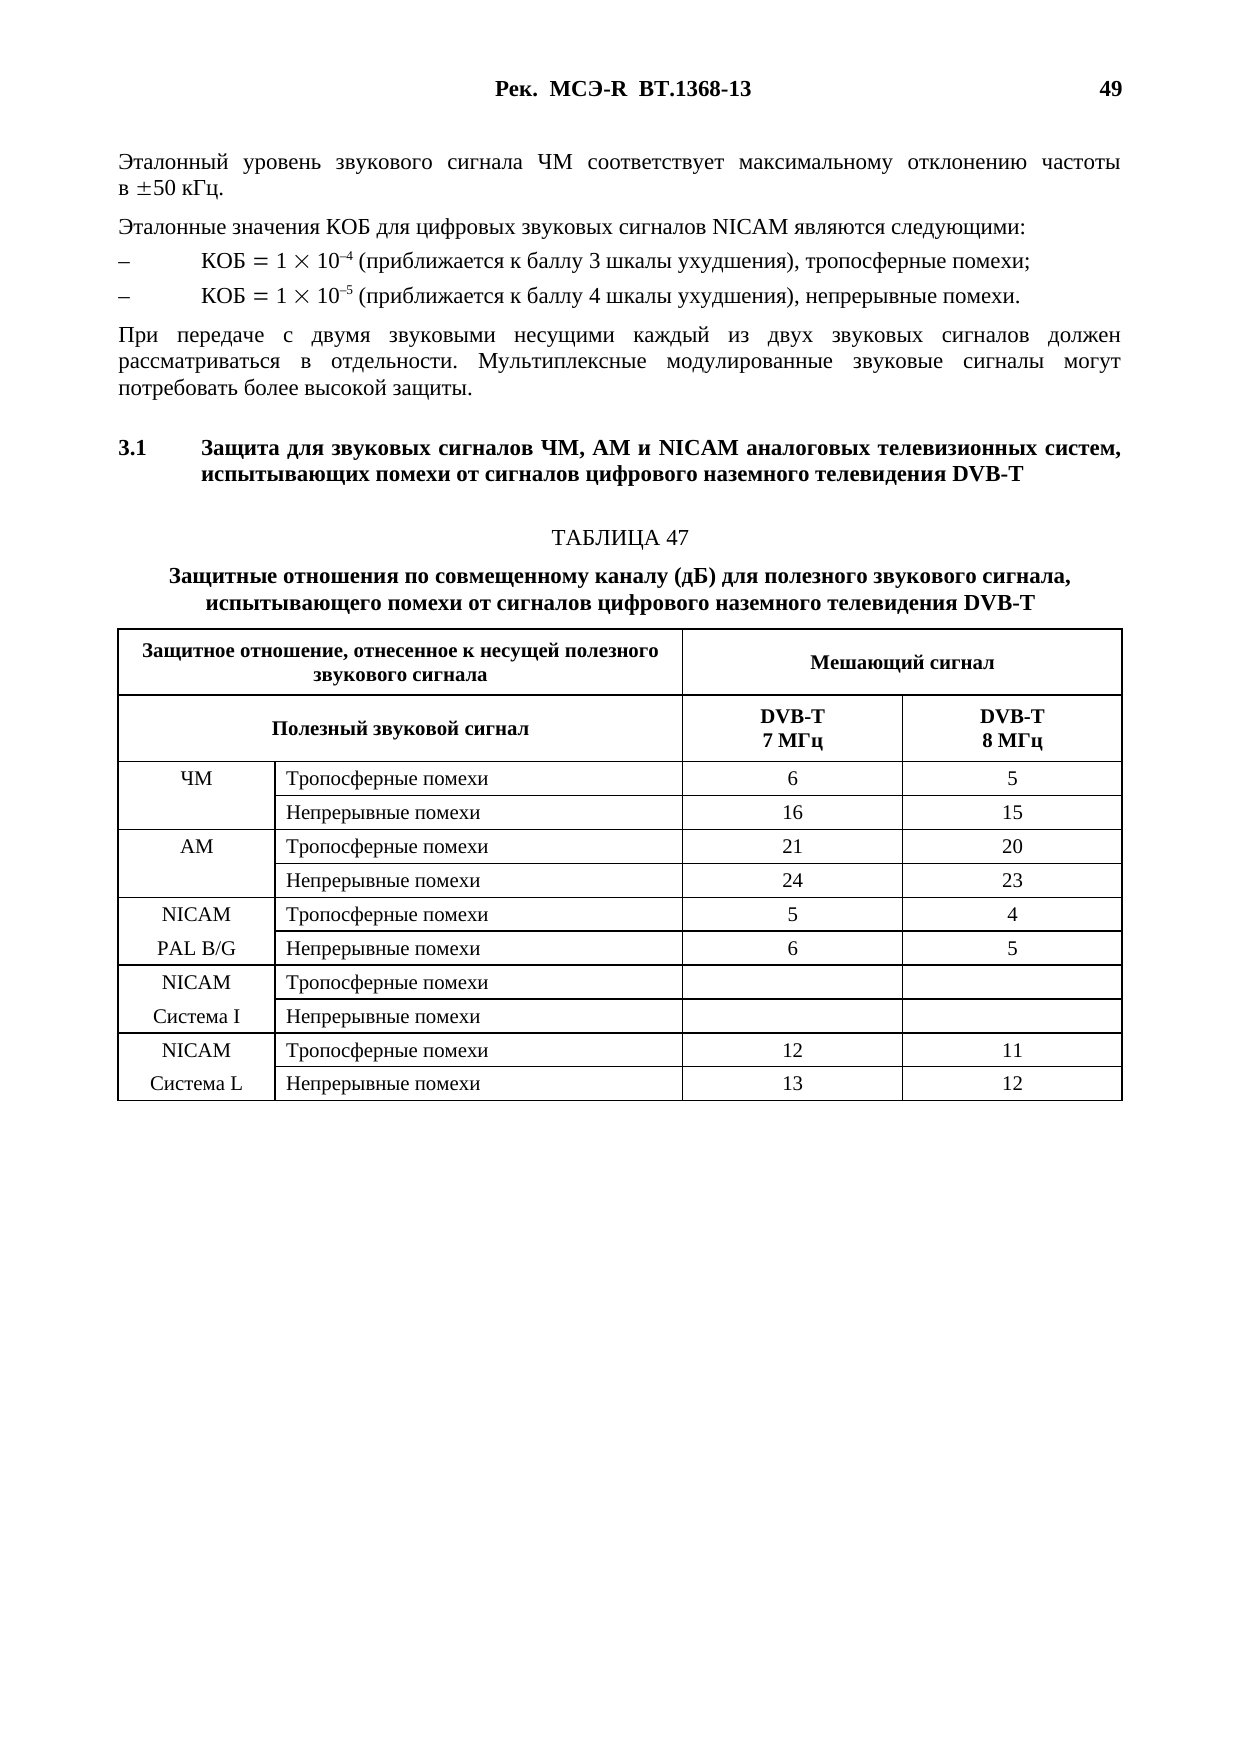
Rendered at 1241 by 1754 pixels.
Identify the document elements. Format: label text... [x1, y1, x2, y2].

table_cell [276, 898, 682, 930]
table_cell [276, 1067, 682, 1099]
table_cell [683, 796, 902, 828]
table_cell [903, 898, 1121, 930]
text Эталонный уровень звукового сигнала ЧМ соответствует максимальному отклонению частоты в 50 кГц. [118, 148, 1122, 200]
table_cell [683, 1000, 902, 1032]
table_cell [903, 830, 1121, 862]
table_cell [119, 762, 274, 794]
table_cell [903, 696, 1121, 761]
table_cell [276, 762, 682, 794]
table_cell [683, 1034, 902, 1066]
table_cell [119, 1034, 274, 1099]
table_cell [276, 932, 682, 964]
subtitle 3.1 Защита для звуковых сигналов ЧМ, АМ и NICAM аналоговых телевизионных систем, испытывающих помехи от сигналов цифрового наземного телевидения DVB-T [118, 433, 1122, 486]
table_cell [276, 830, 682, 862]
text Эталонные значения КОБ для цифровых звуковых сигналов NICAM являются следующими: [118, 213, 1122, 239]
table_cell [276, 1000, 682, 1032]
text ТАБЛИЦА 47 [118, 524, 1122, 550]
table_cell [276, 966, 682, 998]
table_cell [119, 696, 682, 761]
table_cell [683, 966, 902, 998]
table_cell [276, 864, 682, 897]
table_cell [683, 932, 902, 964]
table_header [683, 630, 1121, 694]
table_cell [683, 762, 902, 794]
text При передаче с двумя звуковыми несущими каждый из двух звуковых сигналов должен рассматриваться в отдельности. Мультиплексные модулированные звуковые сигналы могут потребовать более высокой защиты. [118, 321, 1122, 400]
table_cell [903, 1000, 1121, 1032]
title Защитные отношения по совмещенному каналу (дБ) для полезного звукового сигнала, испытывающего помехи от сигналов цифрового наземного телевидения DVB-T [118, 563, 1122, 615]
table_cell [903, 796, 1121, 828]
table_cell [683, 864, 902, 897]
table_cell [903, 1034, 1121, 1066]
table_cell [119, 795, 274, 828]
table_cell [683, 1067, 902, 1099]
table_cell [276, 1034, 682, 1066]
text – КОБ  1  10–4 (приближается к баллу 3 шкалы ухудшения), тропосферные помехи; [118, 248, 1122, 274]
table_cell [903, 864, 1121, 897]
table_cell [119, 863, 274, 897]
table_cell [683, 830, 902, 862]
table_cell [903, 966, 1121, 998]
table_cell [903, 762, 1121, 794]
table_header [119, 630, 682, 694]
text – КОБ  1  10–5 (приближается к баллу 4 шкалы ухудшения), непрерывные помехи. [118, 282, 1122, 309]
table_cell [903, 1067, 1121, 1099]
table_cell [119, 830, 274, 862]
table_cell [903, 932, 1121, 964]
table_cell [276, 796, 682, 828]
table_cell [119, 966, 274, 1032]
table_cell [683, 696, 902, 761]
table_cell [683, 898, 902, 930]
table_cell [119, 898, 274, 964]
